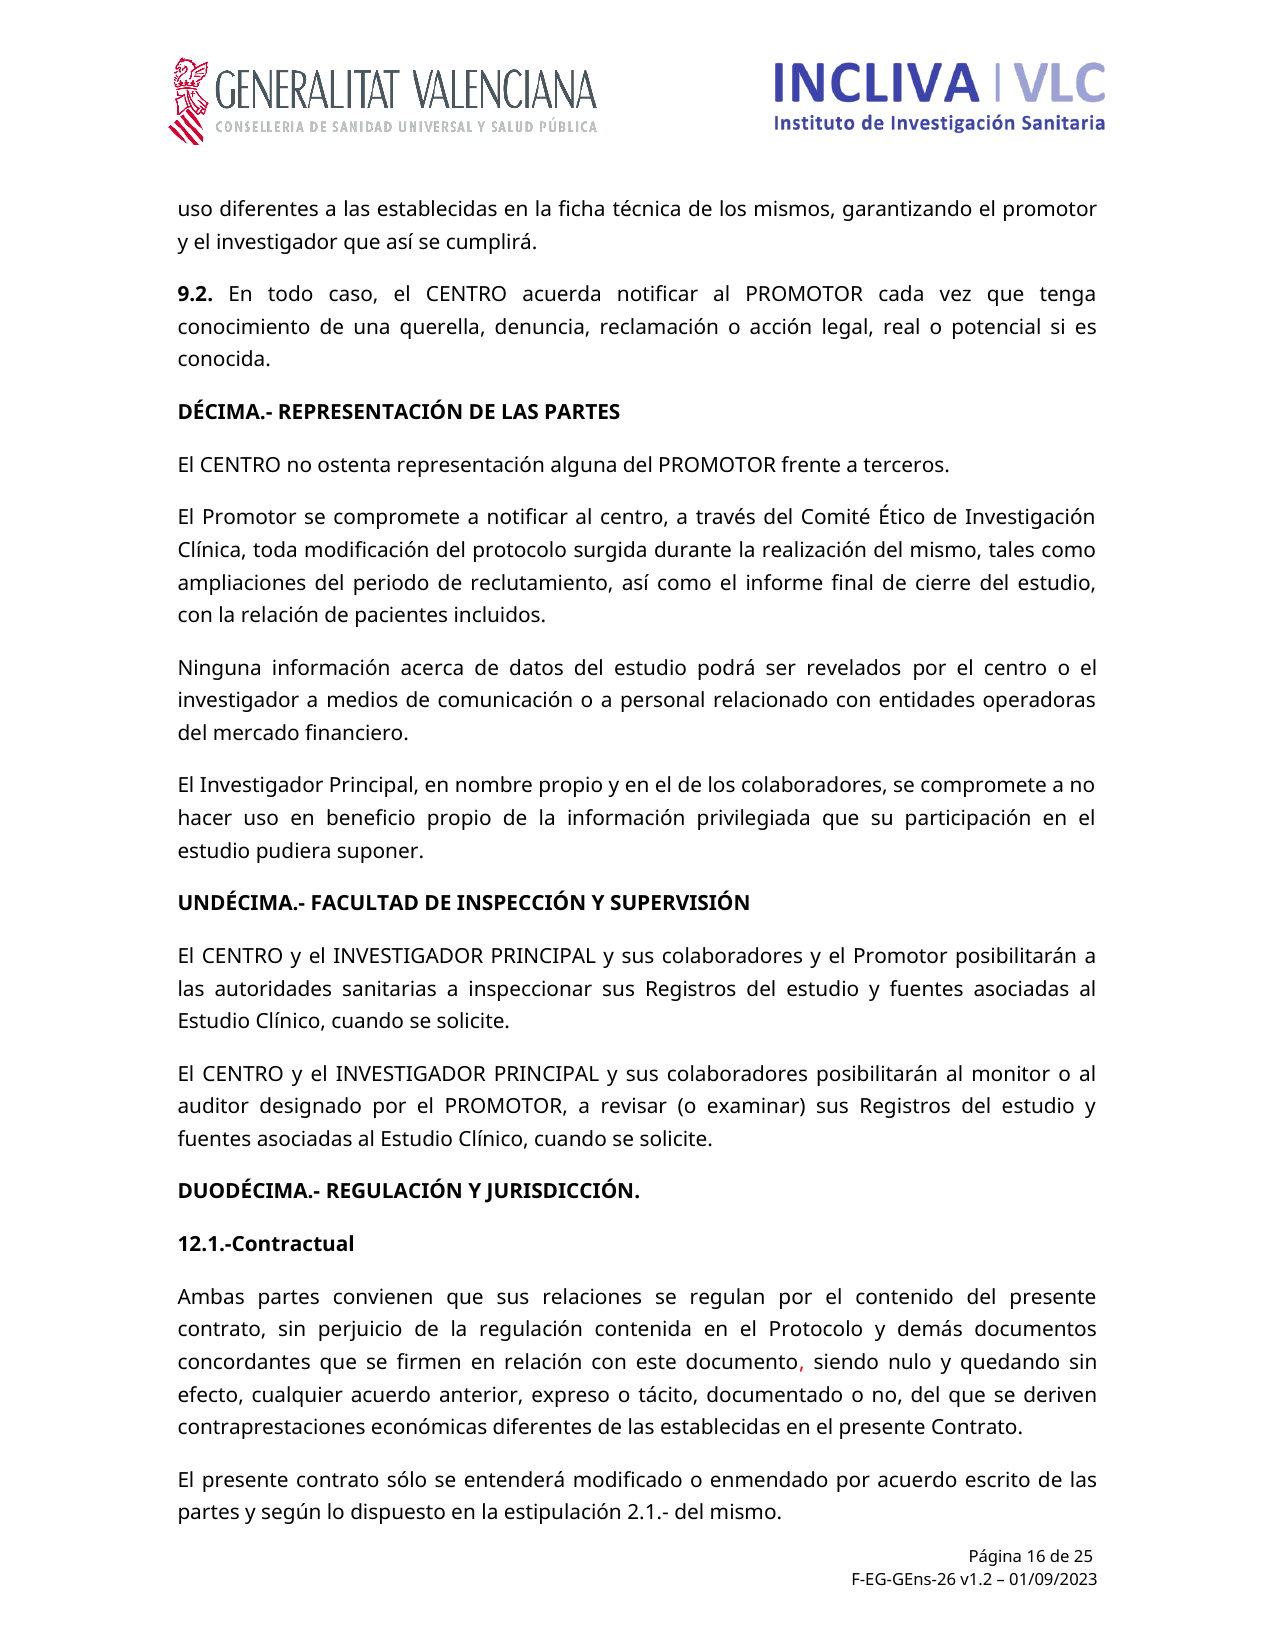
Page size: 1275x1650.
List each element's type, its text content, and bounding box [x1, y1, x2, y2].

text 12.1.-Contractual [177, 1229, 1098, 1258]
text El CENTRO no ostenta representación alguna del PROMOTOR frente a terceros. [177, 450, 1097, 478]
text DÉCIMA.- REPRESENTACIÓN DE LAS PARTES [177, 397, 1097, 426]
text El Promotor se compromete a notificar al centro, a través del Comité Ético de Investigación Clínica, toda modificación del protocolo surgida durante la realización del mismo, tales como ampliaciones del periodo de reclutamiento, así como el informe final de cierre del estudio, con la relación de pacientes incluidos. [177, 502, 1097, 629]
picture [143, 20, 622, 180]
text El CENTRO y el INVESTIGADOR PRINCIPAL y sus colaboradores y el Promotor posibilitarán a las autoridades sanitarias a inspeccionar sus Registros del estudio y fuentes asociadas al Estudio Clínico, cuando se solicite. [177, 941, 1097, 1035]
picture [766, 40, 1107, 163]
text 9.2. En todo caso, el CENTRO acuerda notificar al PROMOTOR cada vez que tenga conocimiento de una querella, denuncia, reclamación o acción legal, real o potencial si es conocida. [177, 279, 1098, 373]
text El presente contrato sólo se entenderá modificado o enmendado por acuerdo escrito de las partes y según lo dispuesto en la estipulación 2.1.- del mismo. [177, 1465, 1098, 1526]
text Ninguna información acerca de datos del estudio podrá ser revelados por el centro o el investigador a medios de comunicación o a personal relacionado con entidades operadoras del mercado financiero. [177, 653, 1097, 746]
text DUODÉCIMA.- REGULACIÓN Y JURISDICCIÓN. [177, 1177, 1098, 1205]
text El CENTRO y el INVESTIGADOR PRINCIPAL y sus colaboradores posibilitarán al monitor o al auditor designado por el PROMOTOR, a revisar (o examinar) sus Registros del estudio y fuentes asociadas al Estudio Clínico, cuando se solicite. [177, 1059, 1097, 1152]
text El Investigador Principal, en nombre propio y en el de los colaboradores, se compromete a no hacer uso en beneficio propio de la información privilegiada que su participación en el estudio pudiera suponer. [177, 771, 1097, 864]
text Ambas partes convienen que sus relaciones se regulan por el contenido del presente contrato, sin perjuicio de la regulación contenida en el Protocolo y demás documentos concordantes que se firmen en relación con este documento, siendo nulo y quedando sin efecto, cualquier acuerdo anterior, expreso o tácito, documentado o no, del que se deriven contraprestaciones económicas diferentes de las establecidas en el presente Contrato. [177, 1282, 1098, 1441]
text UNDÉCIMA.- FACULTAD DE INSPECCIÓN Y SUPERVISIÓN [177, 888, 1097, 917]
